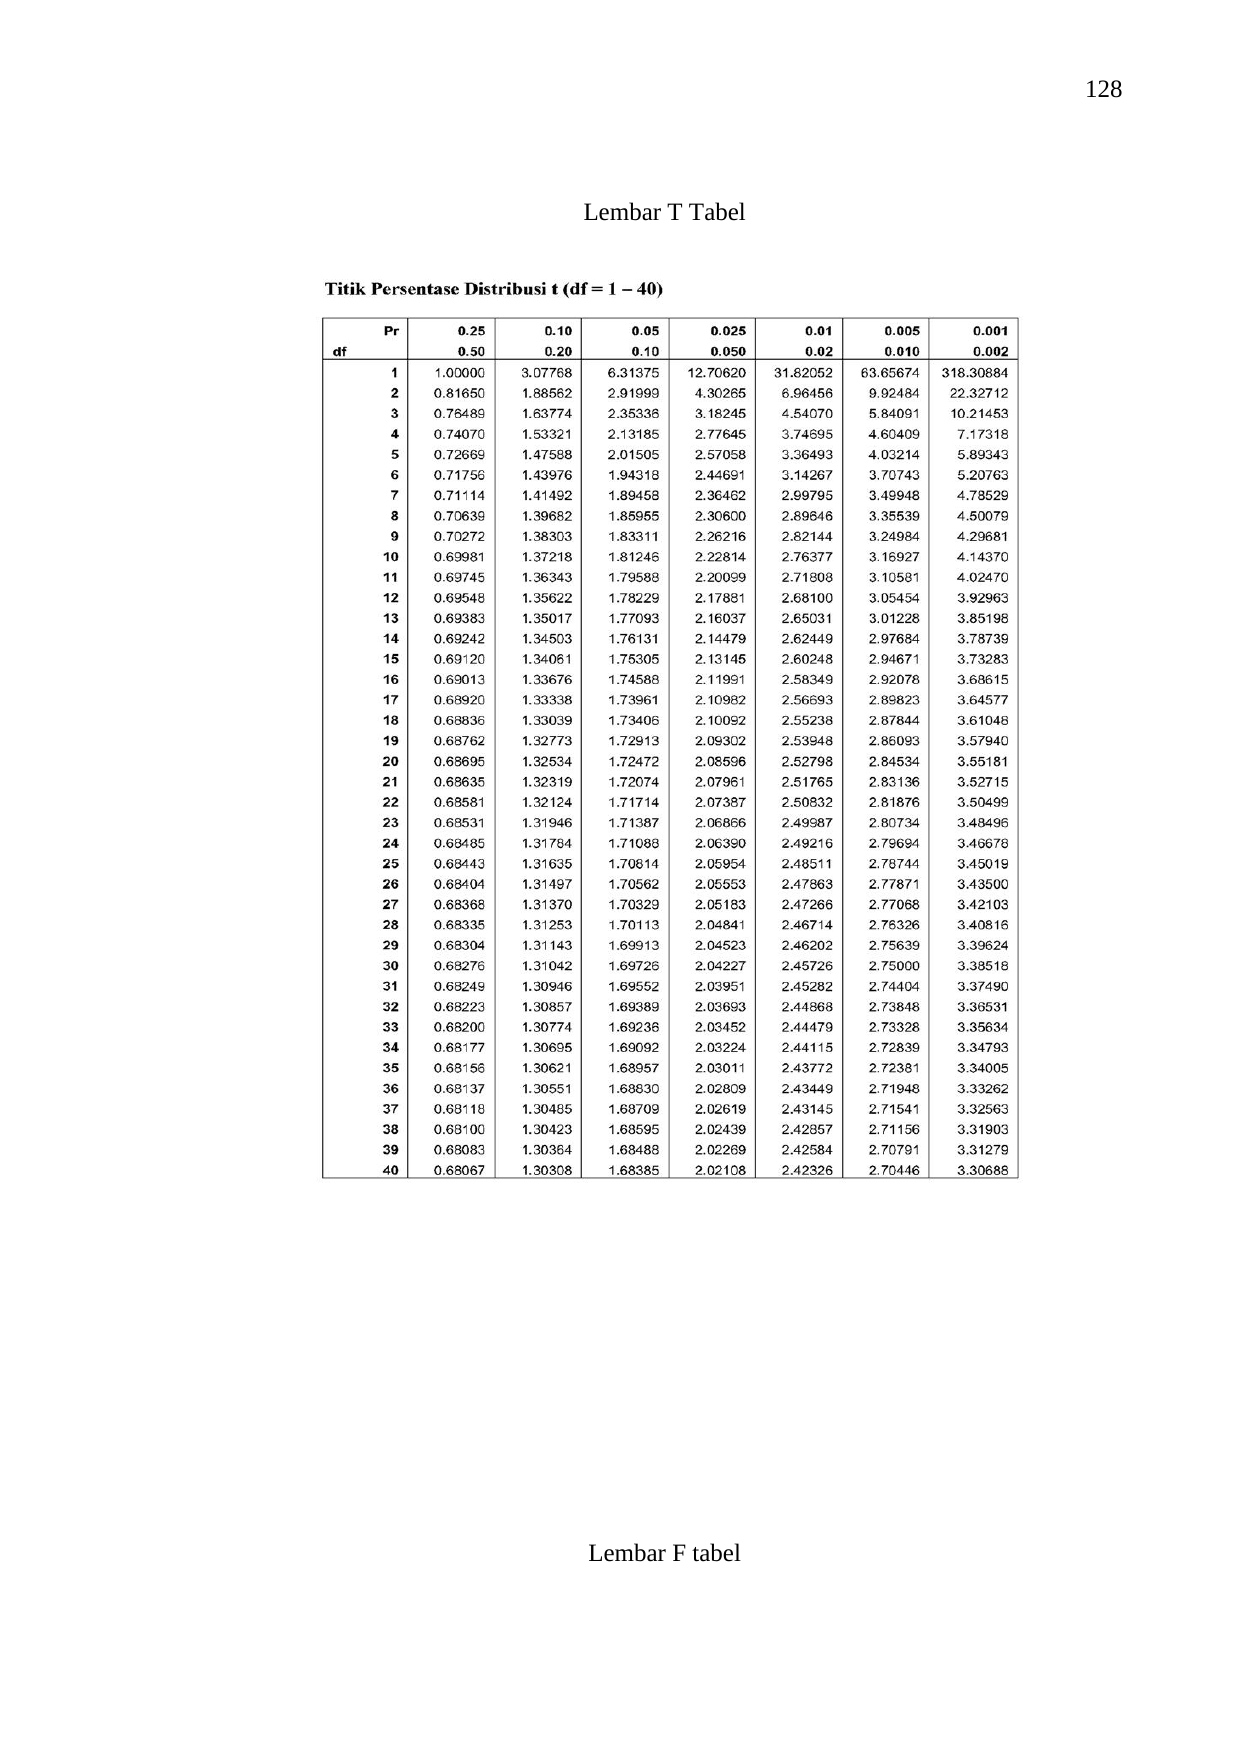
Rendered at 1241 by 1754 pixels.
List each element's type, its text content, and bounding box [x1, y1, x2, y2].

list Lembar T Tabel [236, 197, 1093, 226]
list Lembar F tabel [236, 1538, 1093, 1567]
picture [282, 263, 1047, 1204]
